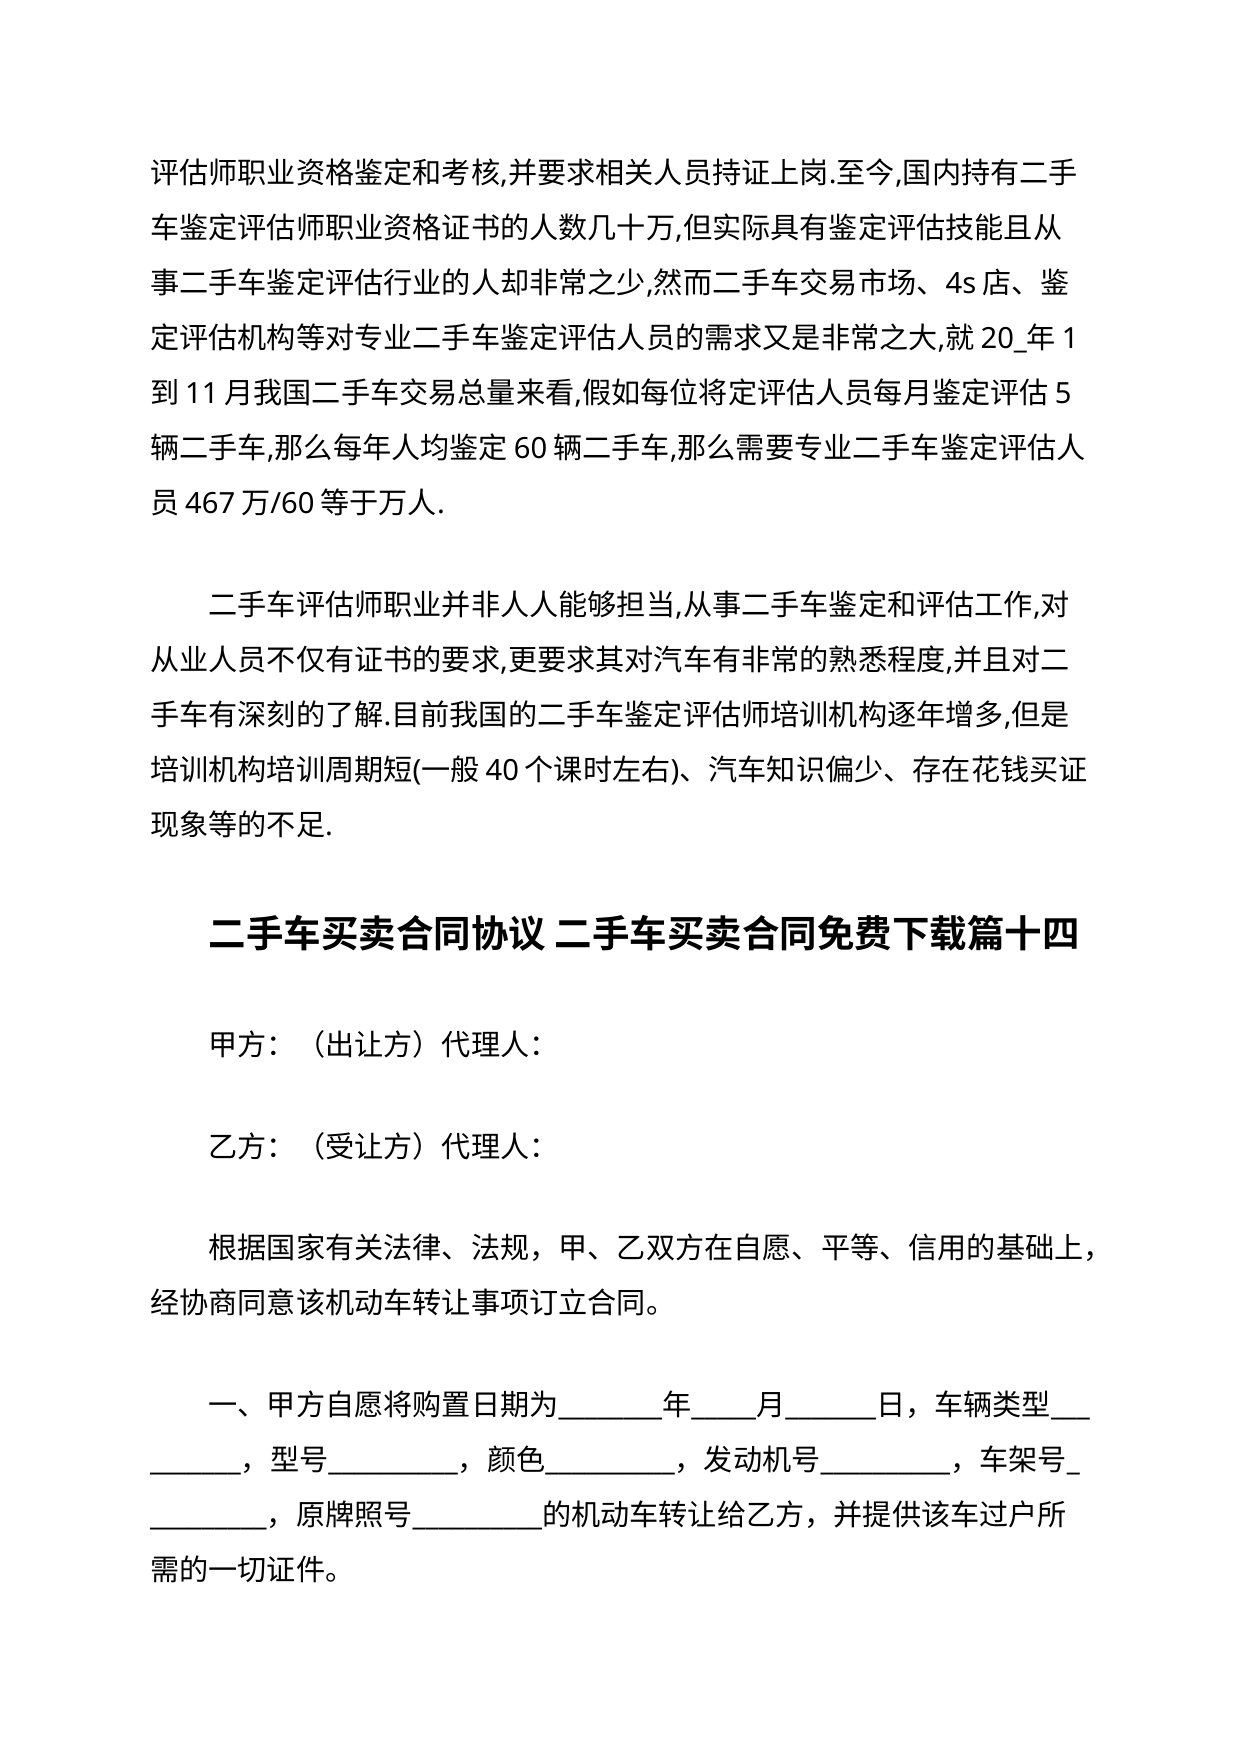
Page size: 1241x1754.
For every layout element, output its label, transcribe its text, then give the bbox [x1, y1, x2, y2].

text 一、甲方自愿将购置日期为________年_____月_______日，车辆类型__________，型号__________，颜色__________，发动机号__________，车架号__________，原牌照号__________的机动车转让给乙方，并提供该车过户所需的一切证件。 [150, 1382, 1090, 1589]
text 二手车评估师职业并非人人能够担当,从事二手车鉴定和评估工作,对从业人员不仅有证书的要求,更要求其对汽车有非常的熟悉程度,并且对二手车有深刻的了解.目前我国的二手车鉴定评估师培训机构逐年增多,但是培训机构培训周期短(一般40个课时左右)、汽车知识偏少、存在花钱买证现象等的不足. [150, 582, 1090, 844]
text 乙方：（受让方）代理人： [150, 1123, 1090, 1165]
text 二手车买卖合同协议 二手车买卖合同免费下载篇十四 [150, 904, 1090, 958]
text 根据国家有关法律、法规，甲、乙双方在自愿、平等、信用的基础上，经协商同意该机动车转让事项订立合同。 [150, 1225, 1090, 1322]
text 甲方：（出让方）代理人： [150, 1021, 1090, 1064]
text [150, 150, 1090, 522]
